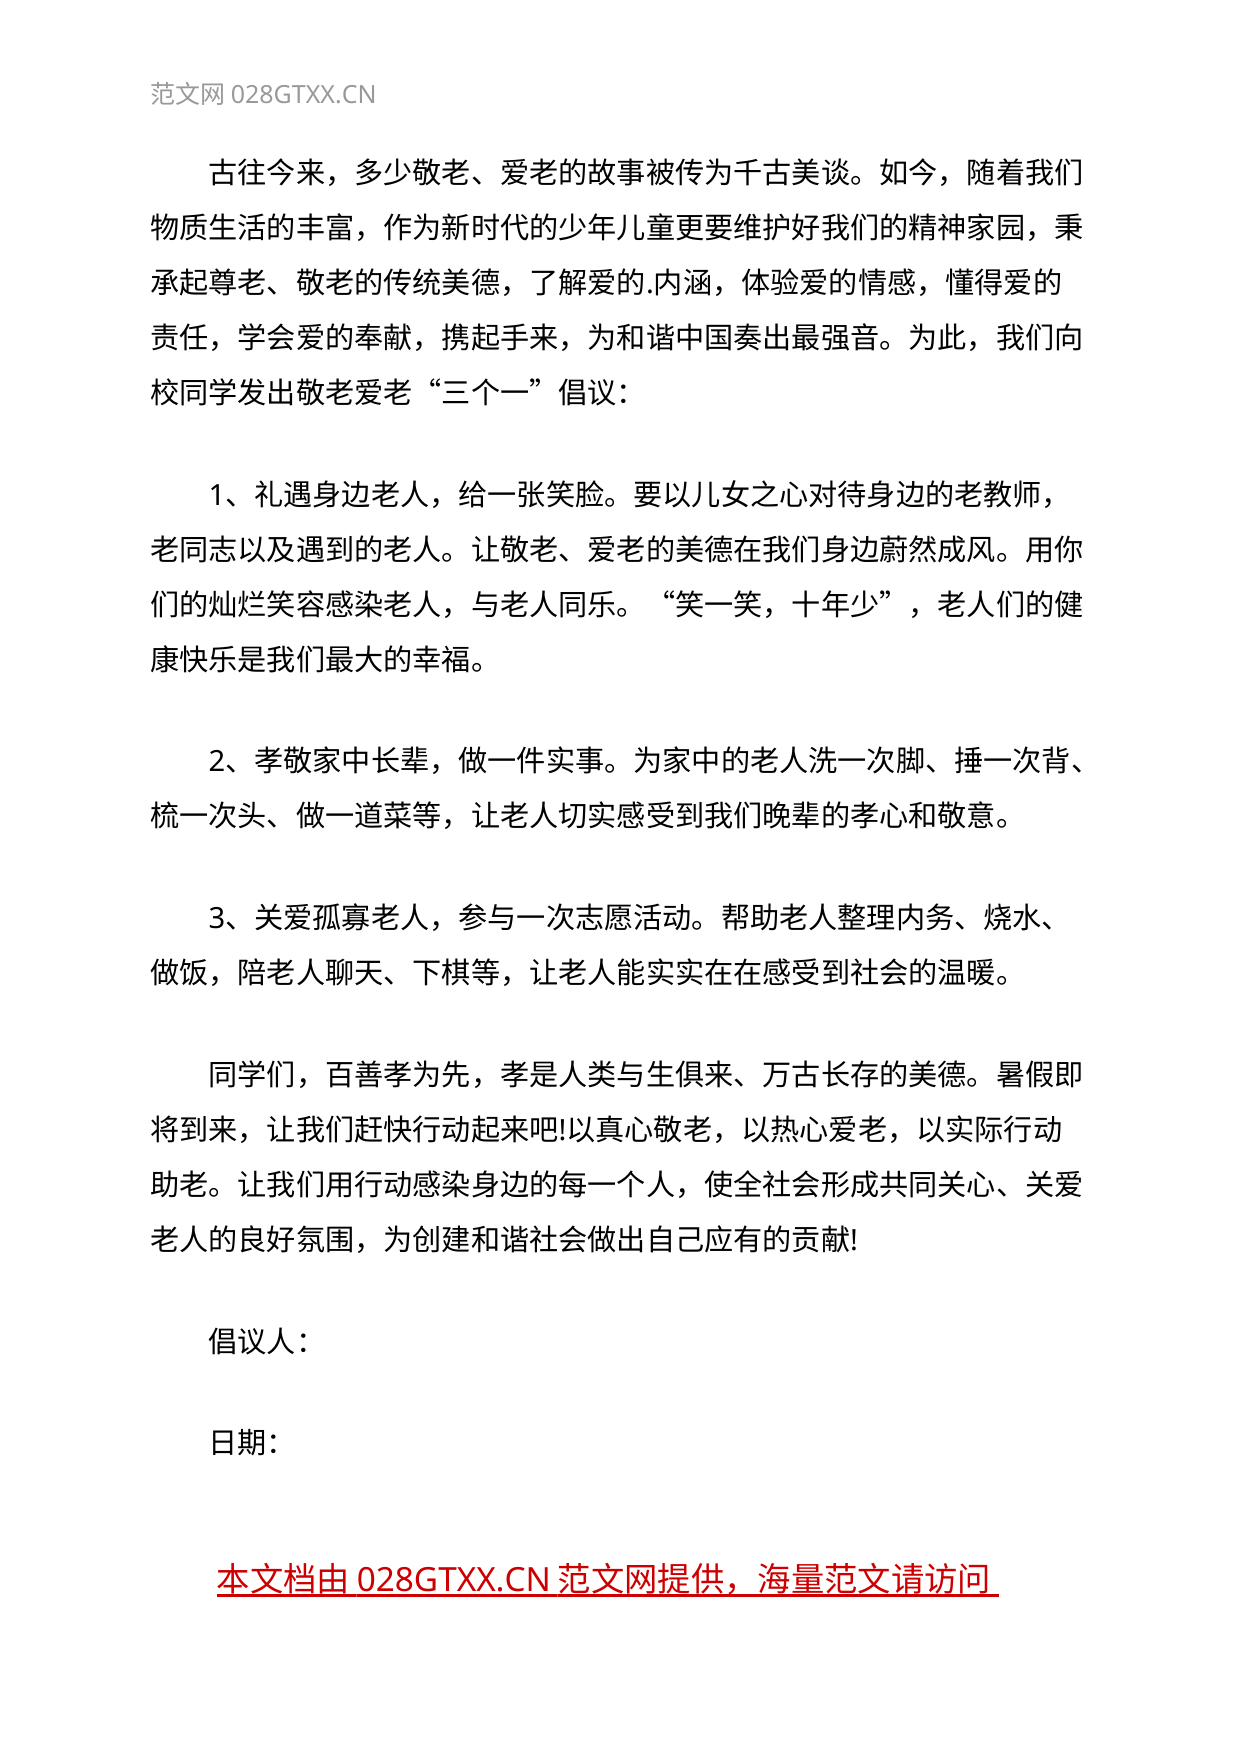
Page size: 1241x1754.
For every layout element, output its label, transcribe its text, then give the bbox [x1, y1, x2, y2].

text 3、关爱孤寡老人，参与一次志愿活动。帮助老人整理内务、烧水、做饭，陪老人聊天、下棋等，让老人能实实在在感受到社会的温暖。 [150, 895, 1090, 992]
text 2、孝敬家中长辈，做一件实事。为家中的老人洗一次脚、捶一次背、梳一次头、做一道菜等，让老人切实感受到我们晚辈的孝心和敬意。 [150, 738, 1090, 835]
text 同学们，百善孝为先，孝是人类与生俱来、万古长存的美德。暑假即将到来，让我们赶快行动起来吧!以真心敬老，以热心爱老，以实际行动助老。让我们用行动感染身边的每一个人，使全社会形成共同关心、关爱老人的良好氛围，为创建和谐社会做出自己应有的贡献! [150, 1052, 1090, 1259]
text 1、礼遇身边老人，给一张笑脸。要以儿女之心对待身边的老教师，老同志以及遇到的老人。让敬老、爱老的美德在我们身边蔚然成风。用你们的灿烂笑容感染老人，与老人同乐。“笑一笑，十年少”，老人们的健康快乐是我们最大的幸福。 [150, 471, 1090, 678]
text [150, 1553, 1090, 1602]
text 倡议人： [150, 1318, 1090, 1361]
text 古往今来，多少敬老、爱老的故事被传为千古美谈。如今，随着我们物质生活的丰富，作为新时代的少年儿童更要维护好我们的精神家园，秉承起尊老、敬老的传统美德，了解爱的.内涵，体验爱的情感，懂得爱的责任，学会爱的奉献，携起手来，为和谐中国奏出最强音。为此，我们向校同学发出敬老爱老“三个一”倡议： [150, 150, 1090, 412]
text 日期： [150, 1420, 1090, 1462]
